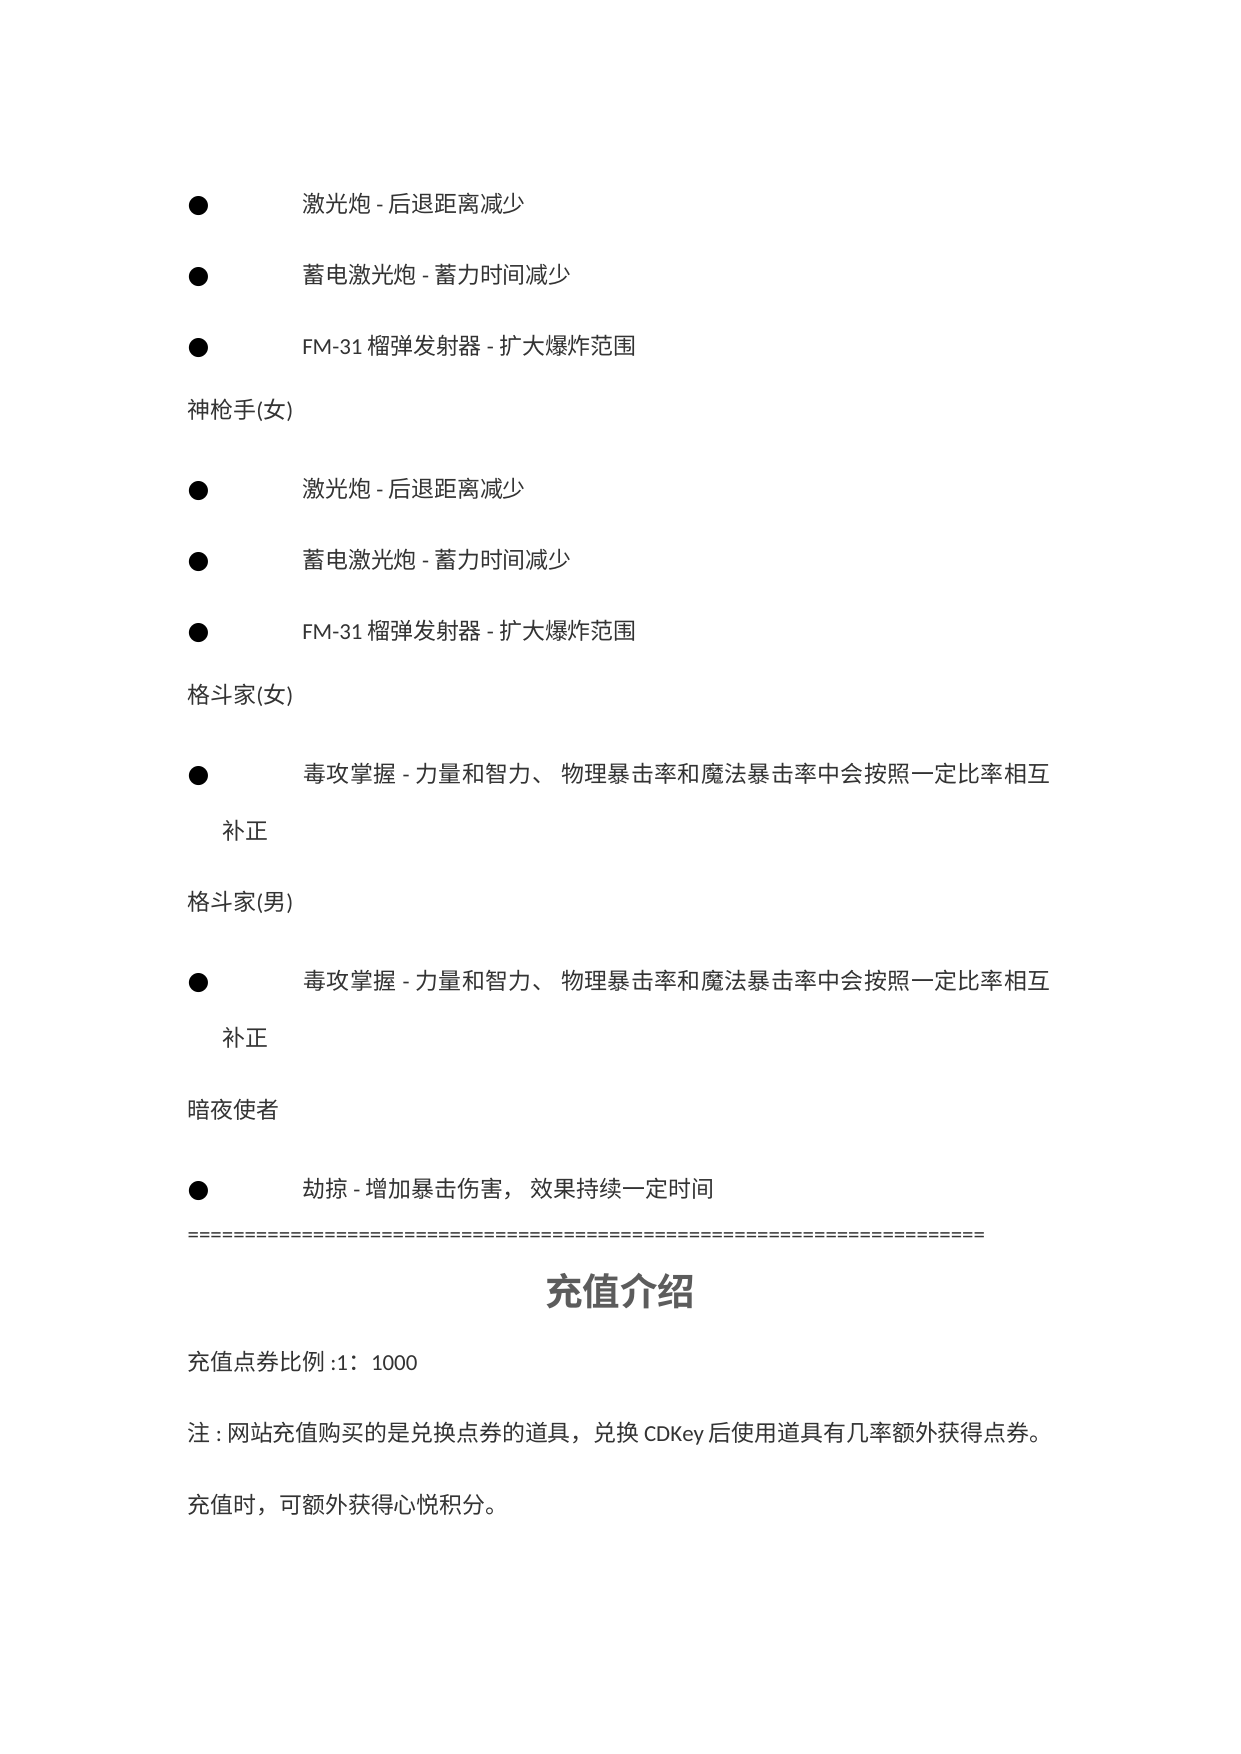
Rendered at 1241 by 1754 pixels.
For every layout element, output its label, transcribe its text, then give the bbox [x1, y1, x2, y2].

text 暗夜使者 [187, 1076, 1053, 1141]
list ● 劫掠 - 增加暴击伤害， 效果持续一定时间 [187, 1147, 1053, 1212]
list ● FM-31榴弹发射器 - 扩大爆炸范围 [187, 589, 1053, 654]
text 格斗家(男) [187, 868, 1053, 933]
text 充值时，可额外获得心悦积分。 [187, 1471, 1053, 1536]
text 格斗家(女) [187, 661, 1053, 726]
text 注 : 网站充值购买的是兑换点券的道具，兑换CDKey后使用道具有几率额外获得点券。 [187, 1399, 1053, 1464]
subtitle 充值介绍 [187, 1257, 1053, 1322]
list ● 激光炮 - 后退距离减少 [187, 162, 1053, 227]
list ● 毒攻掌握 - 力量和智力、 物理暴击率和魔法暴击率中会按照一定比率相互补正 [187, 939, 1053, 1069]
list ● 蓄电激光炮 - 蓄力时间减少 [187, 233, 1053, 298]
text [187, 1218, 1053, 1251]
list ● 激光炮 - 后退距离减少 [187, 447, 1053, 512]
list ● 蓄电激光炮 - 蓄力时间减少 [187, 518, 1053, 583]
list ● 毒攻掌握 - 力量和智力、 物理暴击率和魔法暴击率中会按照一定比率相互补正 [187, 732, 1053, 862]
text 充值点券比例 :1：1000 [187, 1328, 1053, 1393]
list ● FM-31榴弹发射器 - 扩大爆炸范围 [187, 304, 1053, 369]
text 神枪手(女) [187, 376, 1053, 441]
